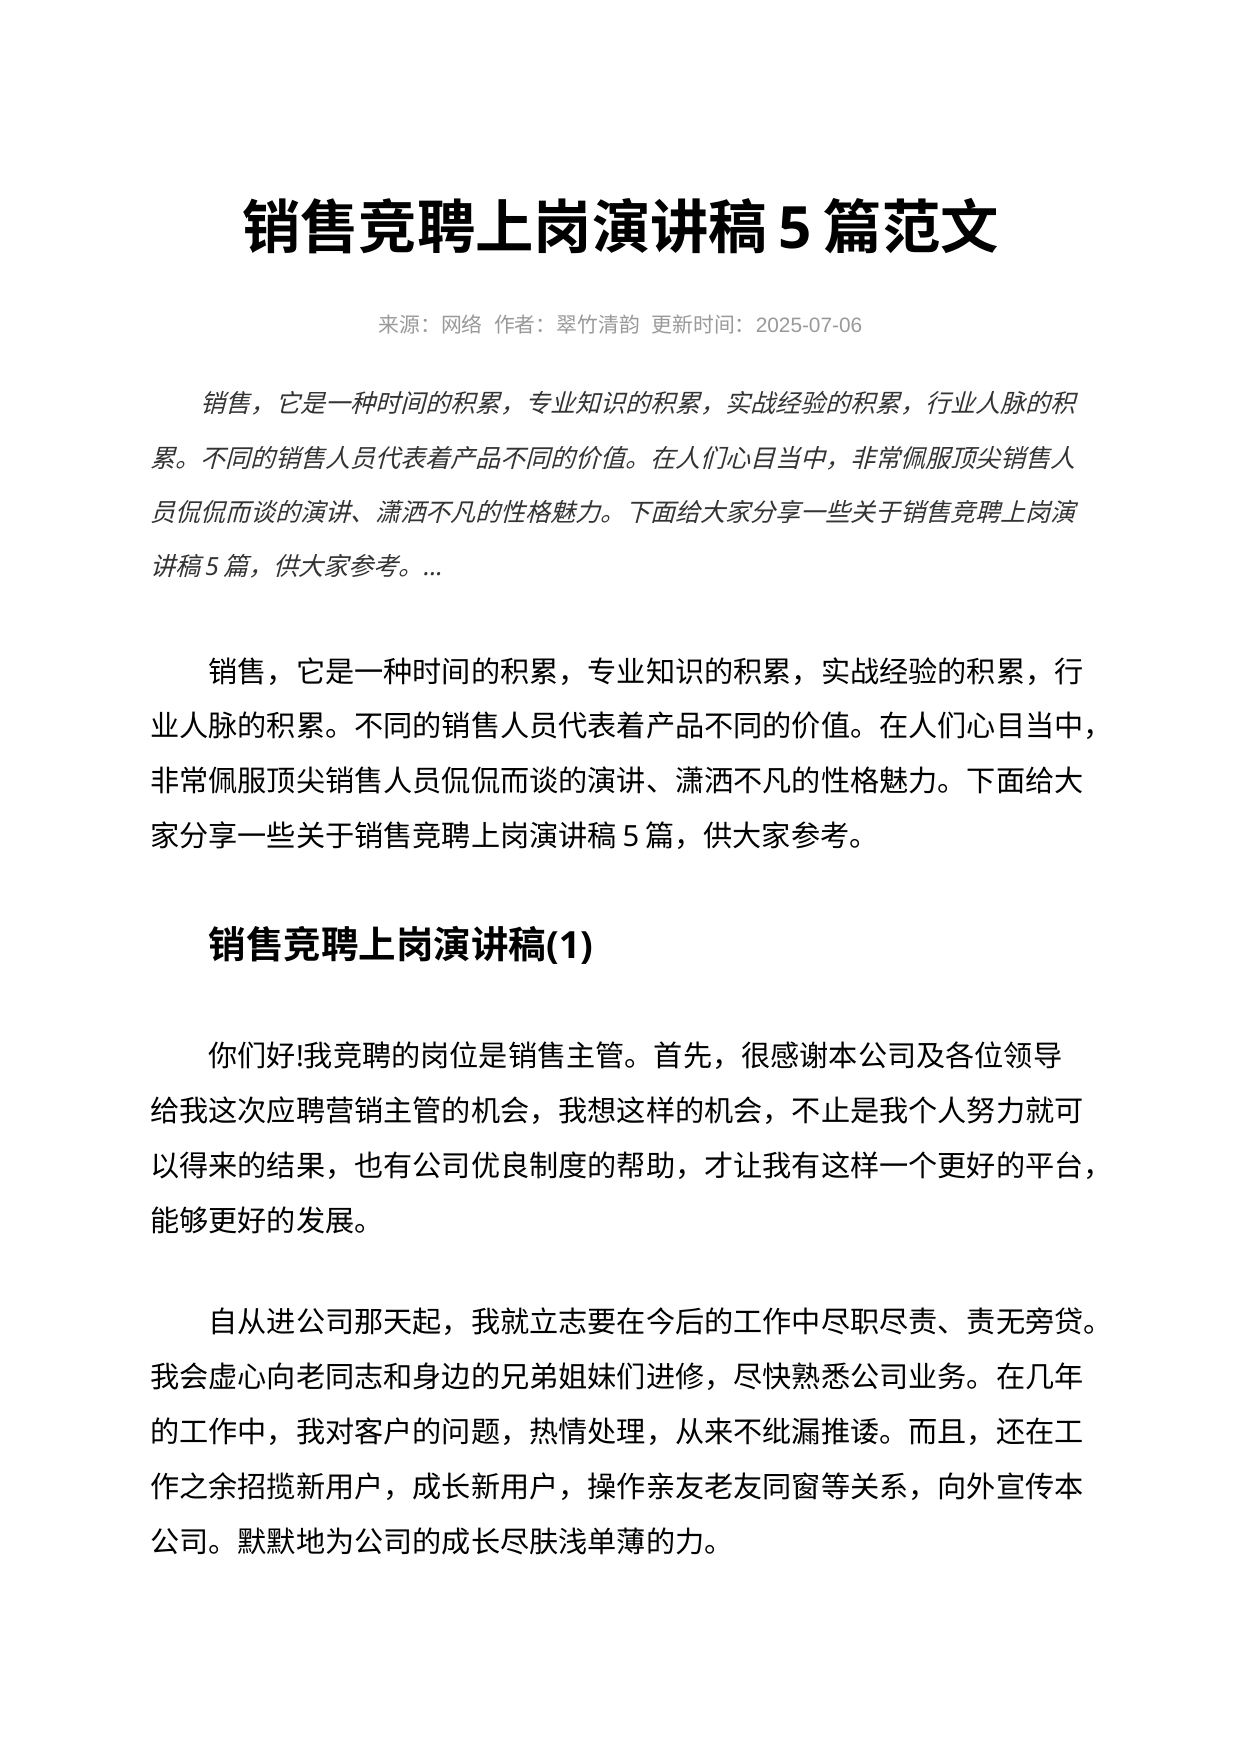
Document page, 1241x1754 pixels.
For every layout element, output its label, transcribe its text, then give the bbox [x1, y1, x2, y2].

text 销售竞聘上岗演讲稿(1) [150, 915, 1090, 969]
text 自从进公司那天起，我就立志要在今后的工作中尽职尽责、责无旁贷。我会虚心向老同志和身边的兄弟姐妹们进修，尽快熟悉公司业务。在几年的工作中，我对客户的问题，热情处理，从来不纰漏推诿。而且，还在工作之余招揽新用户，成长新用户，操作亲友老友同窗等关系，向外宣传本公司。默默地为公司的成长尽肤浅单薄的力。 [150, 1299, 1090, 1561]
subtitle 销售竞聘上岗演讲稿5篇范文 [150, 181, 1090, 266]
text 来源：网络 作者：翠竹清韵 更新时间：2025-07-06 [150, 313, 1090, 337]
text 你们好!我竞聘的岗位是销售主管。首先，很感谢本公司及各位领导给我这次应聘营销主管的机会，我想这样的机会，不止是我个人努力就可以得来的结果，也有公司优良制度的帮助，才让我有这样一个更好的平台，能够更好的发展。 [150, 1032, 1090, 1239]
text 销售，它是一种时间的积累，专业知识的积累，实战经验的积累，行业人脉的积累。不同的销售人员代表着产品不同的价值。在人们心目当中，非常佩服顶尖销售人员侃侃而谈的演讲、潇洒不凡的性格魅力。下面给大家分享一些关于销售竞聘上岗演讲稿5篇，供大家参考。... [150, 384, 1090, 583]
text 销售，它是一种时间的积累，专业知识的积累，实战经验的积累，行业人脉的积累。不同的销售人员代表着产品不同的价值。在人们心目当中，非常佩服顶尖销售人员侃侃而谈的演讲、潇洒不凡的性格魅力。下面给大家分享一些关于销售竞聘上岗演讲稿5篇，供大家参考。 [150, 648, 1090, 855]
